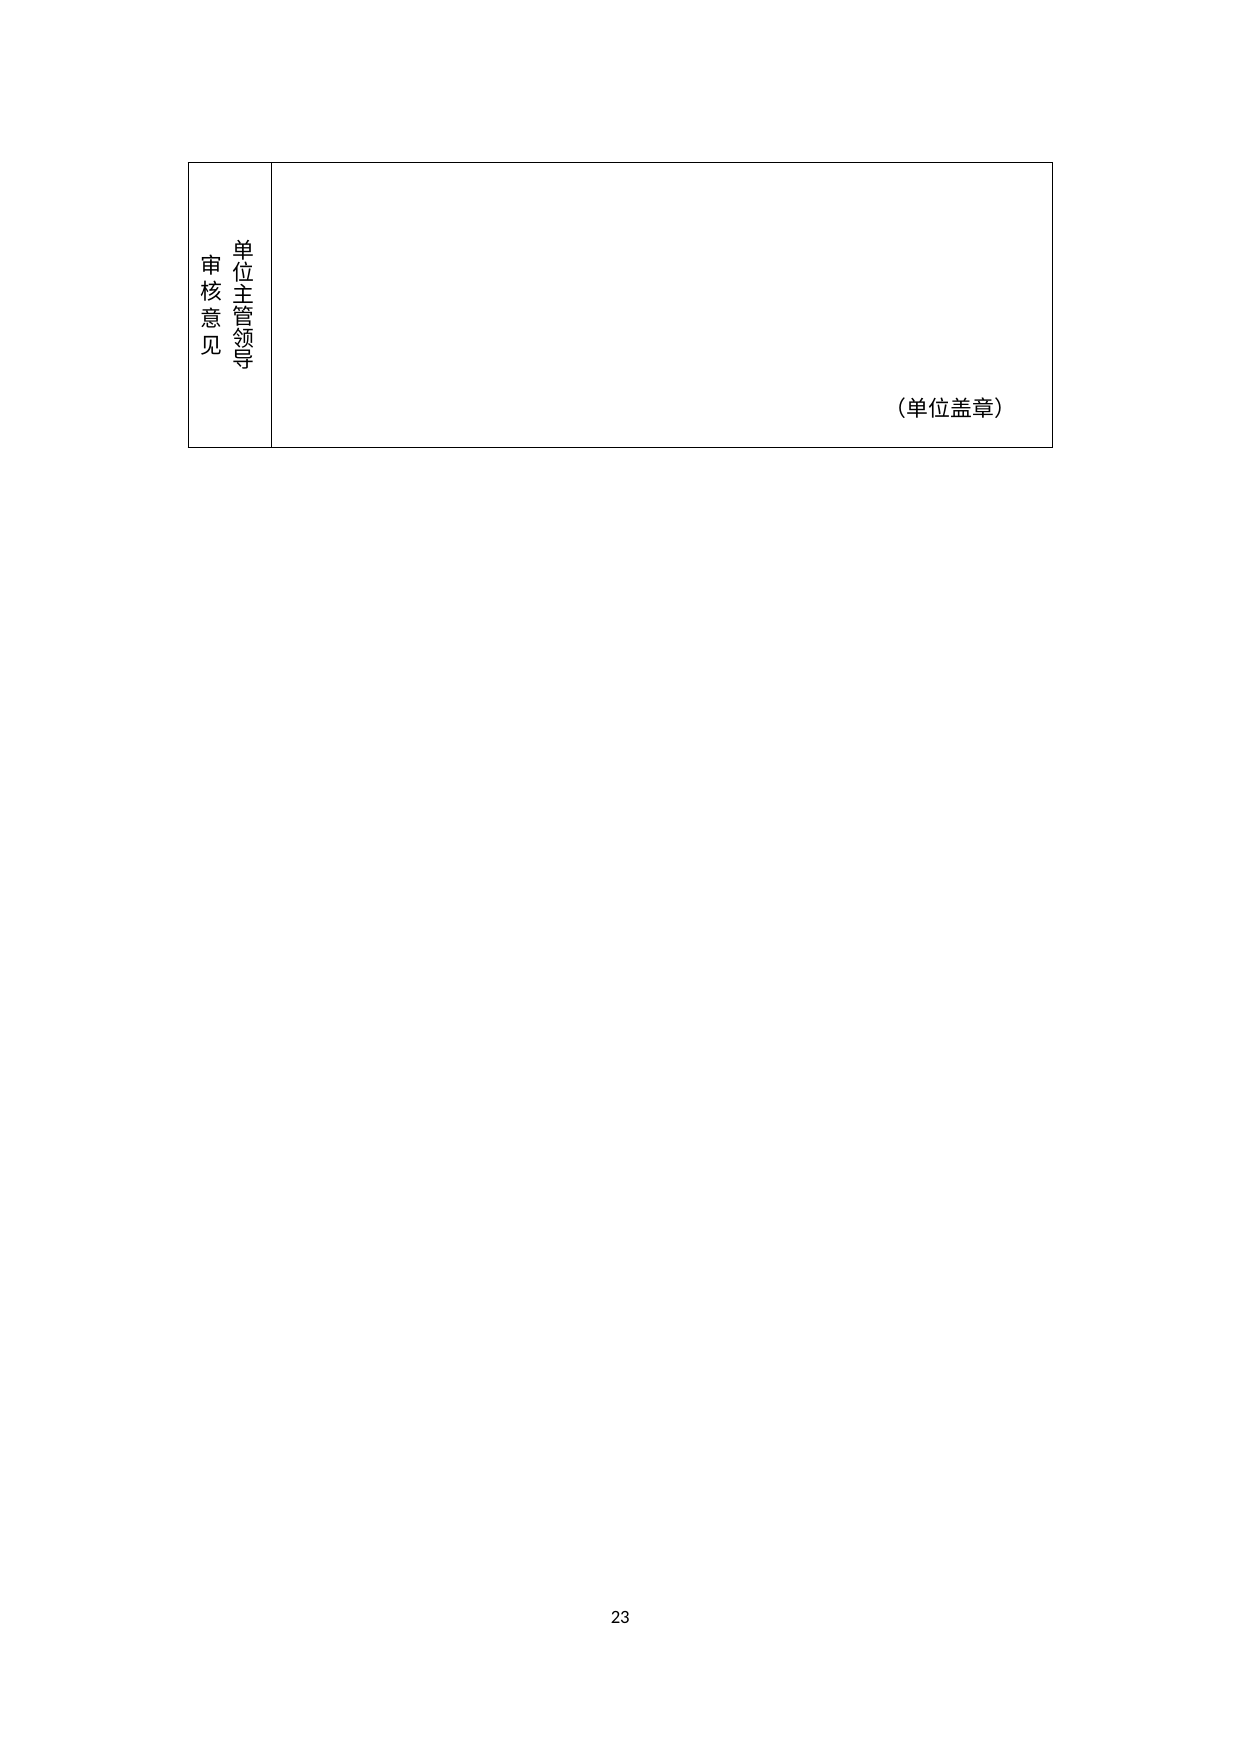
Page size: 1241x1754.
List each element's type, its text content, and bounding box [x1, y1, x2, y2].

table_cell （单位盖章） 签名 年 月 日 [272, 163, 1052, 447]
table_cell 单位主管领导 审 核 意 见 [189, 163, 271, 447]
